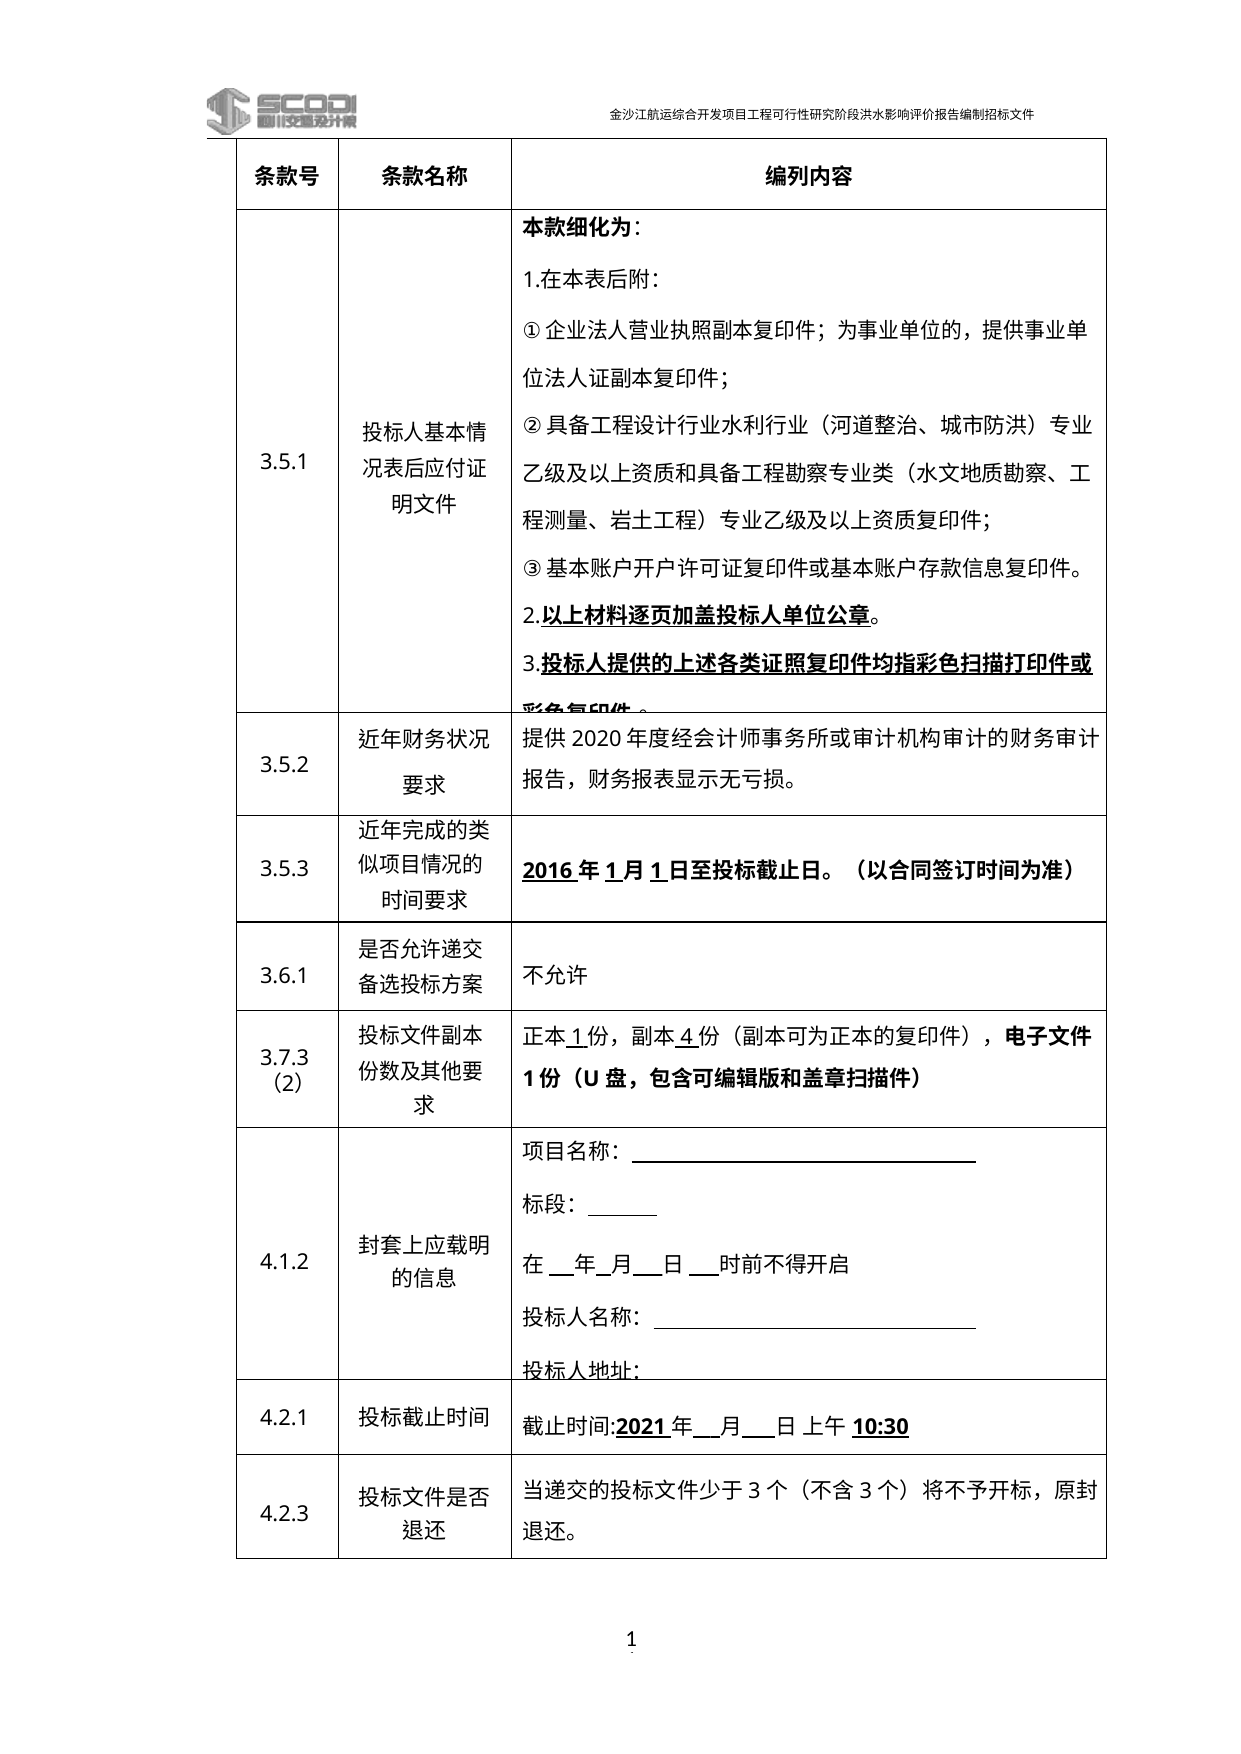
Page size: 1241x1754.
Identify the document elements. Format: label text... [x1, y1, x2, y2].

table_cell 项目名称： 标段： 在 年 月 日 时前不得开启 投标人名称： 投标人地址： [512, 1128, 1106, 1379]
table_cell 3.5.2 [237, 713, 338, 815]
table_cell 近年财务状况 要求 [339, 713, 511, 815]
table_cell 3.7.3 （2） [237, 1011, 338, 1127]
table_cell 条款名称 [339, 139, 511, 209]
table_cell 投标截止时间 [339, 1380, 511, 1454]
table_cell 封套上应载明 的信息 [339, 1128, 511, 1379]
table_cell 截止时间:2021 年 月 日 上午 10:30 [512, 1380, 1106, 1454]
table_cell 3.5.1 [237, 210, 338, 712]
picture [206, 88, 357, 135]
table_cell 不允许 [512, 923, 1106, 1010]
table_cell 4.2.1 [237, 1380, 338, 1454]
table_cell 当递交的投标文件少于 3 个（不含 3 个）将不予开标，原封退还。 [512, 1455, 1106, 1558]
table_cell 2016 年 1 月 1 日至投标截止日。（以合同签订时间为准） [512, 816, 1106, 921]
table_cell 3.6.1 [237, 923, 338, 1010]
table_cell 提供 2020年度经会计师事务所或审计机构审计的财务审计报告，财务报表显示无亏损。 [512, 713, 1106, 815]
table_cell 投标文件是否 退还 [339, 1455, 511, 1558]
table_cell 投标文件副本 份数及其他要 求 [339, 1011, 511, 1127]
table_cell 4.2.3 [237, 1455, 338, 1558]
table_cell 条款号 [237, 139, 338, 209]
table_cell 近年完成的类 似项目情况的 时间要求 [339, 816, 511, 921]
table_cell 是否允许递交 备选投标方案 [339, 923, 511, 1010]
table_cell 投标人基本情况表后应付证明文件 [339, 210, 511, 712]
table_cell 编列内容 [512, 139, 1106, 209]
table_cell 4.1.2 [237, 1128, 338, 1379]
table_cell 3.5.3 [237, 816, 338, 921]
table_cell 正本 1份，副本 4 份（副本可为正本的复印件），电子文件1份（U 盘，包含可编辑版和盖章扫描件） [512, 1011, 1106, 1127]
table_cell 本款细化为： 1.在本表后附： ①企业法人营业执照副本复印件；为事业单位的，提供事业单位法人证副本复印件； ②具备工程设计行业水利行业（河道整治、城市防洪）专业乙级及以上资质和具备工程勘察专业类（水文地质勘察、工程测量、岩土工程）专业乙级及以上资质复印件； ③基本账户开户许可证复印件或基本账户存款信息复印件。 2.以上材料逐页加盖投标人单位公章。 3.投标人提供的上述各类证照复印件均指彩色扫描打印件或 彩色复印件。 [512, 210, 1106, 712]
